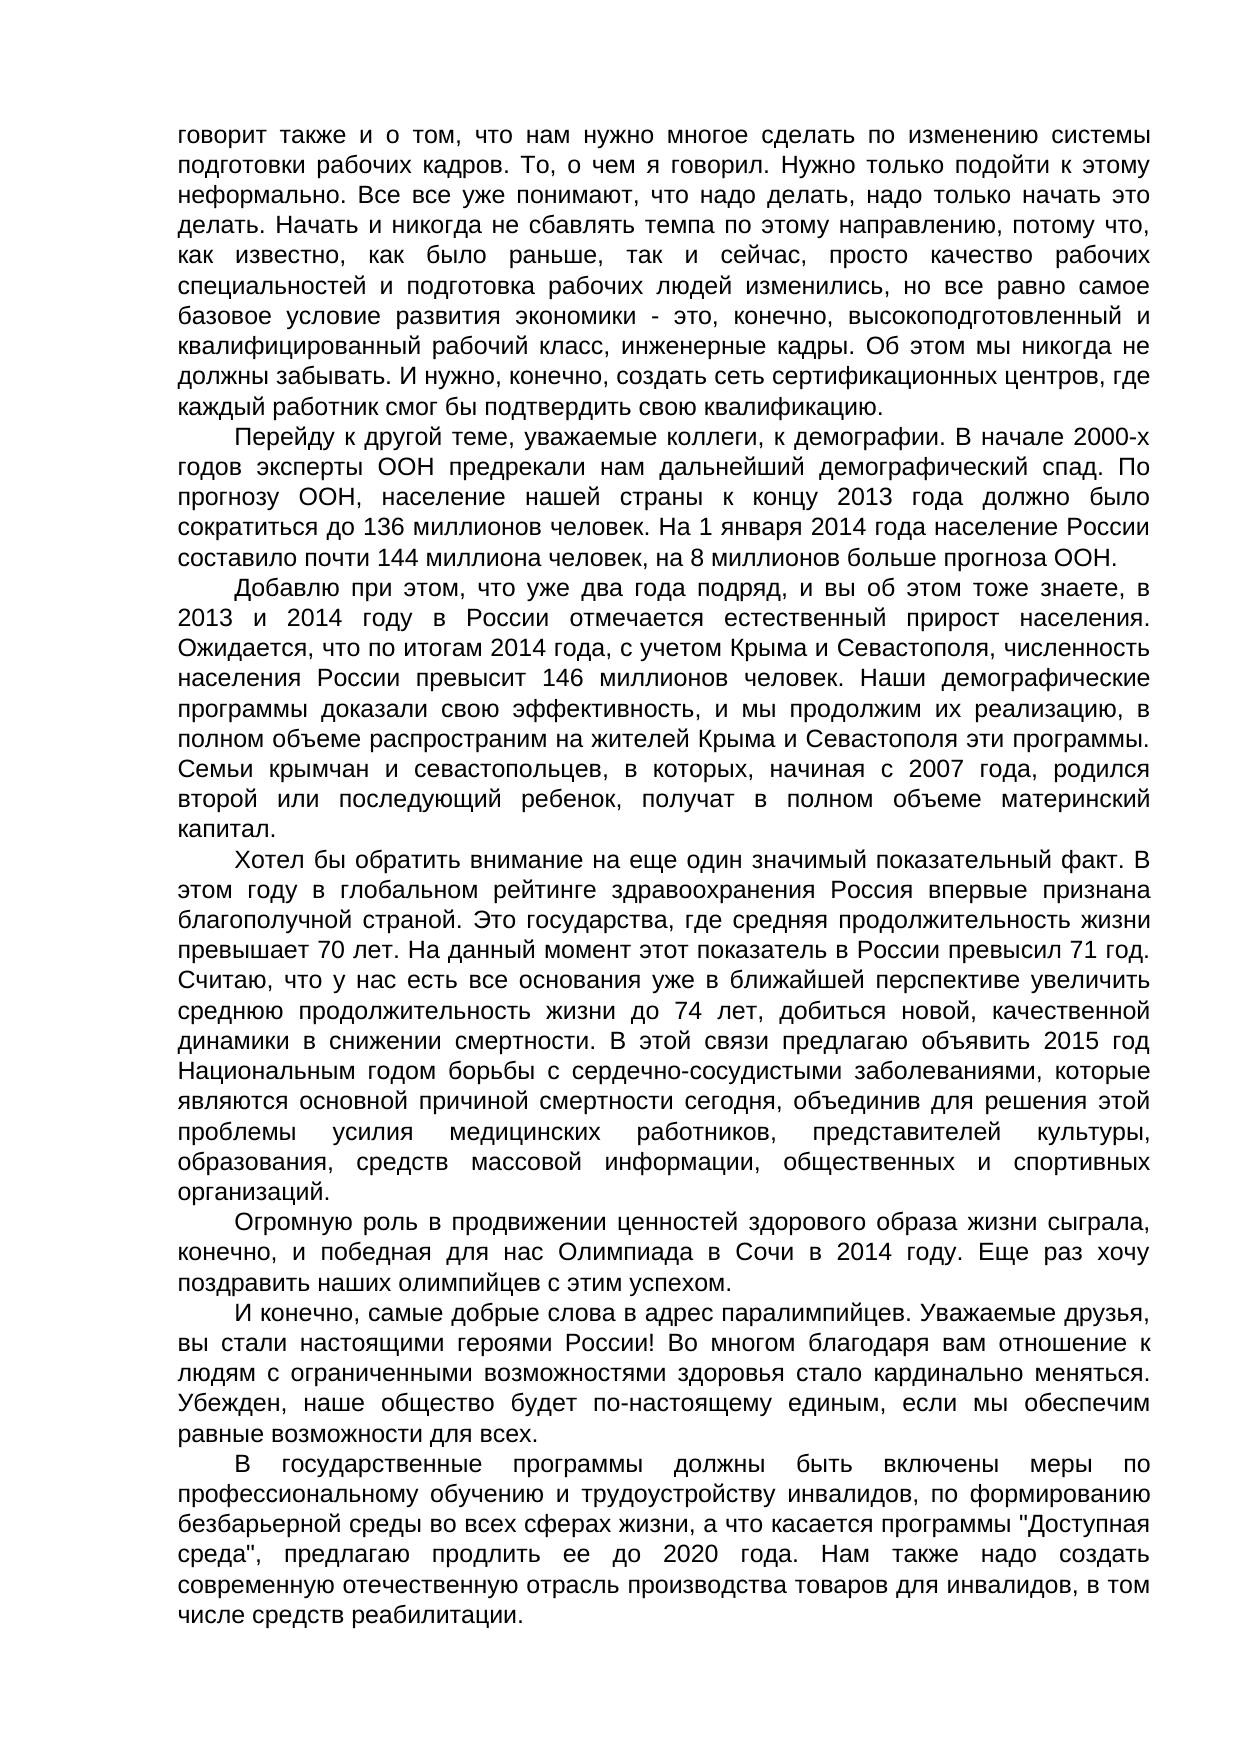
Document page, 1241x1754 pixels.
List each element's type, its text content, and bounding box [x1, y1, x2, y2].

text В государственные программы должны быть включены меры по профессиональному обучению и трудоустройству инвалидов, по формированию безбарьерной среды во всех сферах жизни, а что касается программы "Доступная среда", предлагаю продлить ее до 2020 года. Нам также надо создать современную отечественную отрасль производства товаров для инвалидов, в том числе средств реабилитации. [177, 1447, 1152, 1628]
text Хотел бы обратить внимание на еще один значимый показательный факт. В этом году в глобальном рейтинге здравоохранения Россия впервые признана благополучной страной. Это государства, где средняя продолжительность жизни превышает 70 лет. На данный момент этот показатель в России превысил 71 год. Считаю, что у нас есть все основания уже в ближайшей перспективе увеличить среднюю продолжительность жизни до 74 лет, добиться новой, качественной динамики в снижении смертности. В этой связи предлагаю объявить 2015 год Национальным годом борьбы с сердечно-сосудистыми заболеваниями, которые являются основной причиной смертности сегодня, объединив для решения этой проблемы усилия медицинских работников, представителей культуры, образования, средств массовой информации, общественных и спортивных организаций. [177, 843, 1152, 1206]
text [177, 118, 1152, 420]
text Огромную роль в продвижении ценностей здорового образа жизни сыграла, конечно, и победная для нас Олимпиада в Сочи в 2014 году. Еще раз хочу поздравить наших олимпийцев с этим успехом. [177, 1206, 1152, 1296]
text Добавлю при этом, что уже два года подряд, и вы об этом тоже знаете, в 2013 и 2014 году в России отмечается естественный прирост населения. Ожидается, что по итогам 2014 года, с учетом Крыма и Севастополя, численность населения России превысит 146 миллионов человек. Наши демографические программы доказали свою эффективность, и мы продолжим их реализацию, в полном объеме распространим на жителей Крыма и Севастополя эти программы. Семьи крымчан и севастопольцев, в которых, начиная с 2007 года, родился второй или последующий ребенок, получат в полном объеме материнский капитал. [177, 571, 1152, 843]
text И конечно, самые добрые слова в адрес паралимпийцев. Уважаемые друзья, вы стали настоящими героями России! Во многом благодаря вам отношение к людям с ограниченными возможностями здоровья стало кардинально меняться. Убежден, наше общество будет по-настоящему единым, если мы обеспечим равные возможности для всех. [177, 1296, 1152, 1447]
text Перейду к другой теме, уважаемые коллеги, к демографии. В начале 2000-х годов эксперты ООН предрекали нам дальнейший демографический спад. По прогнозу ООН, население нашей страны к концу 2013 года должно было сократиться до 136 миллионов человек. На 1 января 2014 года население России составило почти 144 миллиона человек, на 8 миллионов больше прогноза ООН. [177, 420, 1152, 571]
